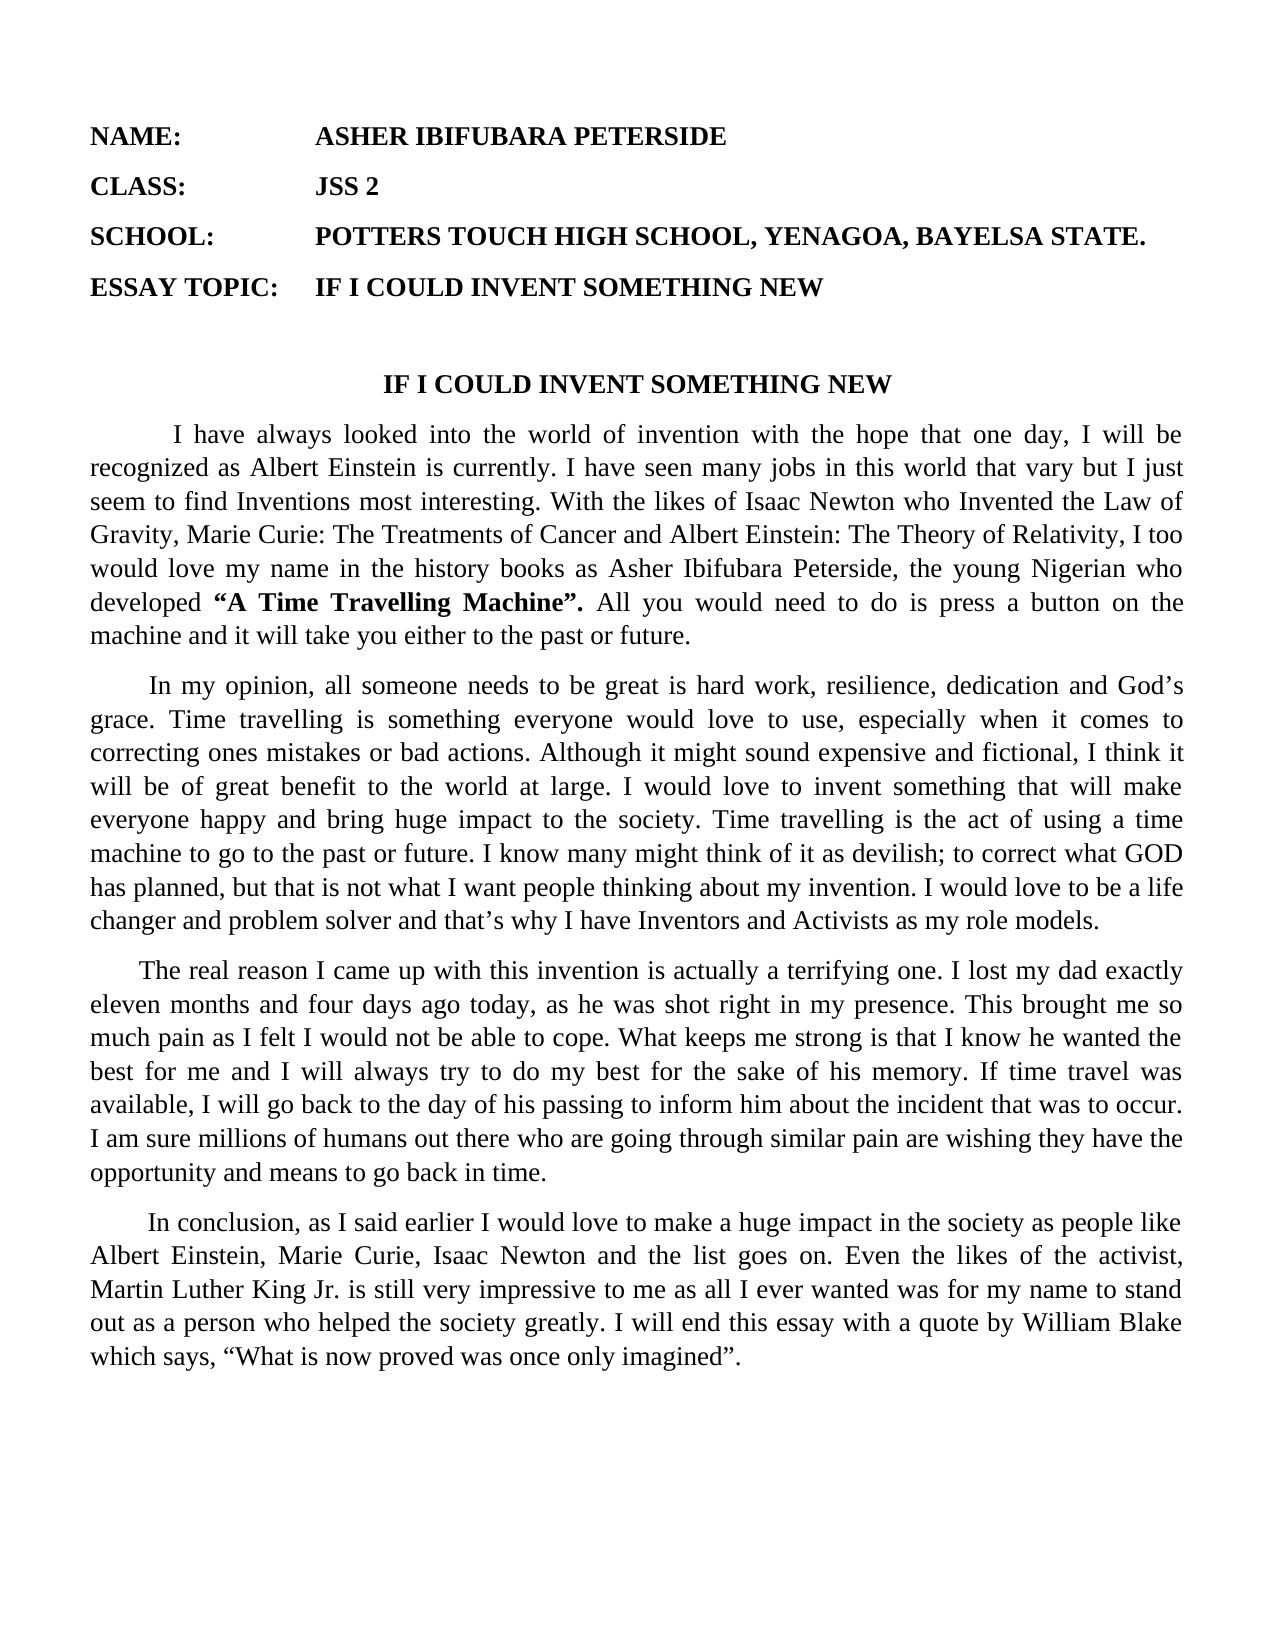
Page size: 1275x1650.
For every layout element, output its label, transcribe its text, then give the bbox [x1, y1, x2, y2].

text The real reason I came up with this invention is actually a terrifying one. I lost my dad exactly eleven months and four days ago today, as he was shot right in my presence. This brought me so much pain as I felt I would not be able to cope. What keeps me strong is that I know he wanted the best for me and I will always try to do my best for the sake of his memory. If time travel was available, I will go back to the day of his passing to inform him about the incident that was to occur. I am sure millions of humans out there who are going through similar pain are wishing they have the opportunity and means to go back in time. [90, 954, 1185, 1187]
text In my opinion, all someone needs to be great is hard work, resilience, dedication and God’s grace. Time travelling is something everyone would love to use, especially when it comes to correcting ones mistakes or bad actions. Although it might sound expensive and fictional, I think it will be of great benefit to the world at large. I would love to invent something that will make everyone happy and bring huge impact to the society. Time travelling is the act of using a time machine to go to the past or future. I know many might think of it as devilish; to correct what GOD has planned, but that is not what I want people thinking about my invention. I would love to be a life changer and problem solver and that’s why I have Inventors and Activists as my role models. [90, 669, 1185, 935]
text IF I COULD INVENT SOMETHING NEW [90, 368, 1185, 399]
text SCHOOL: POTTERS TOUCH HIGH SCHOOL, YENAGOA, BAYELSA STATE. [90, 220, 1185, 252]
text CLASS: JSS 2 [90, 170, 1185, 201]
text ESSAY TOPIC: IF I COULD INVENT SOMETHING NEW [90, 271, 1185, 302]
text NAME: ASHER IBIFUBARA PETERSIDE [90, 120, 1185, 151]
text I have always looked into the world of invention with the hope that one day, I will be recognized as Albert Einstein is currently. I have seen many jobs in this world that vary but I just seem to find Inventions most interesting. With the likes of Isaac Newton who Invented the Law of Gravity, Marie Curie: The Treatments of Cancer and Albert Einstein: The Theory of Relativity, I too would love my name in the history books as Asher Ibifubara Peterside, the young Nigerian who developed “A Time Travelling Machine”. All you would need to do is press a button on the machine and it will take you either to the past or future. [90, 418, 1185, 650]
text In conclusion, as I said earlier I would love to make a huge impact in the society as people like Albert Einstein, Marie Curie, Isaac Newton and the list goes on. Even the likes of the activist, Martin Luther King Jr. is still very impressive to me as all I ever wanted was for my name to stand out as a person who helped the society greatly. I will end this essay with a quote by William Blake which says, “What is now proved was once only imagined”. [90, 1206, 1185, 1371]
